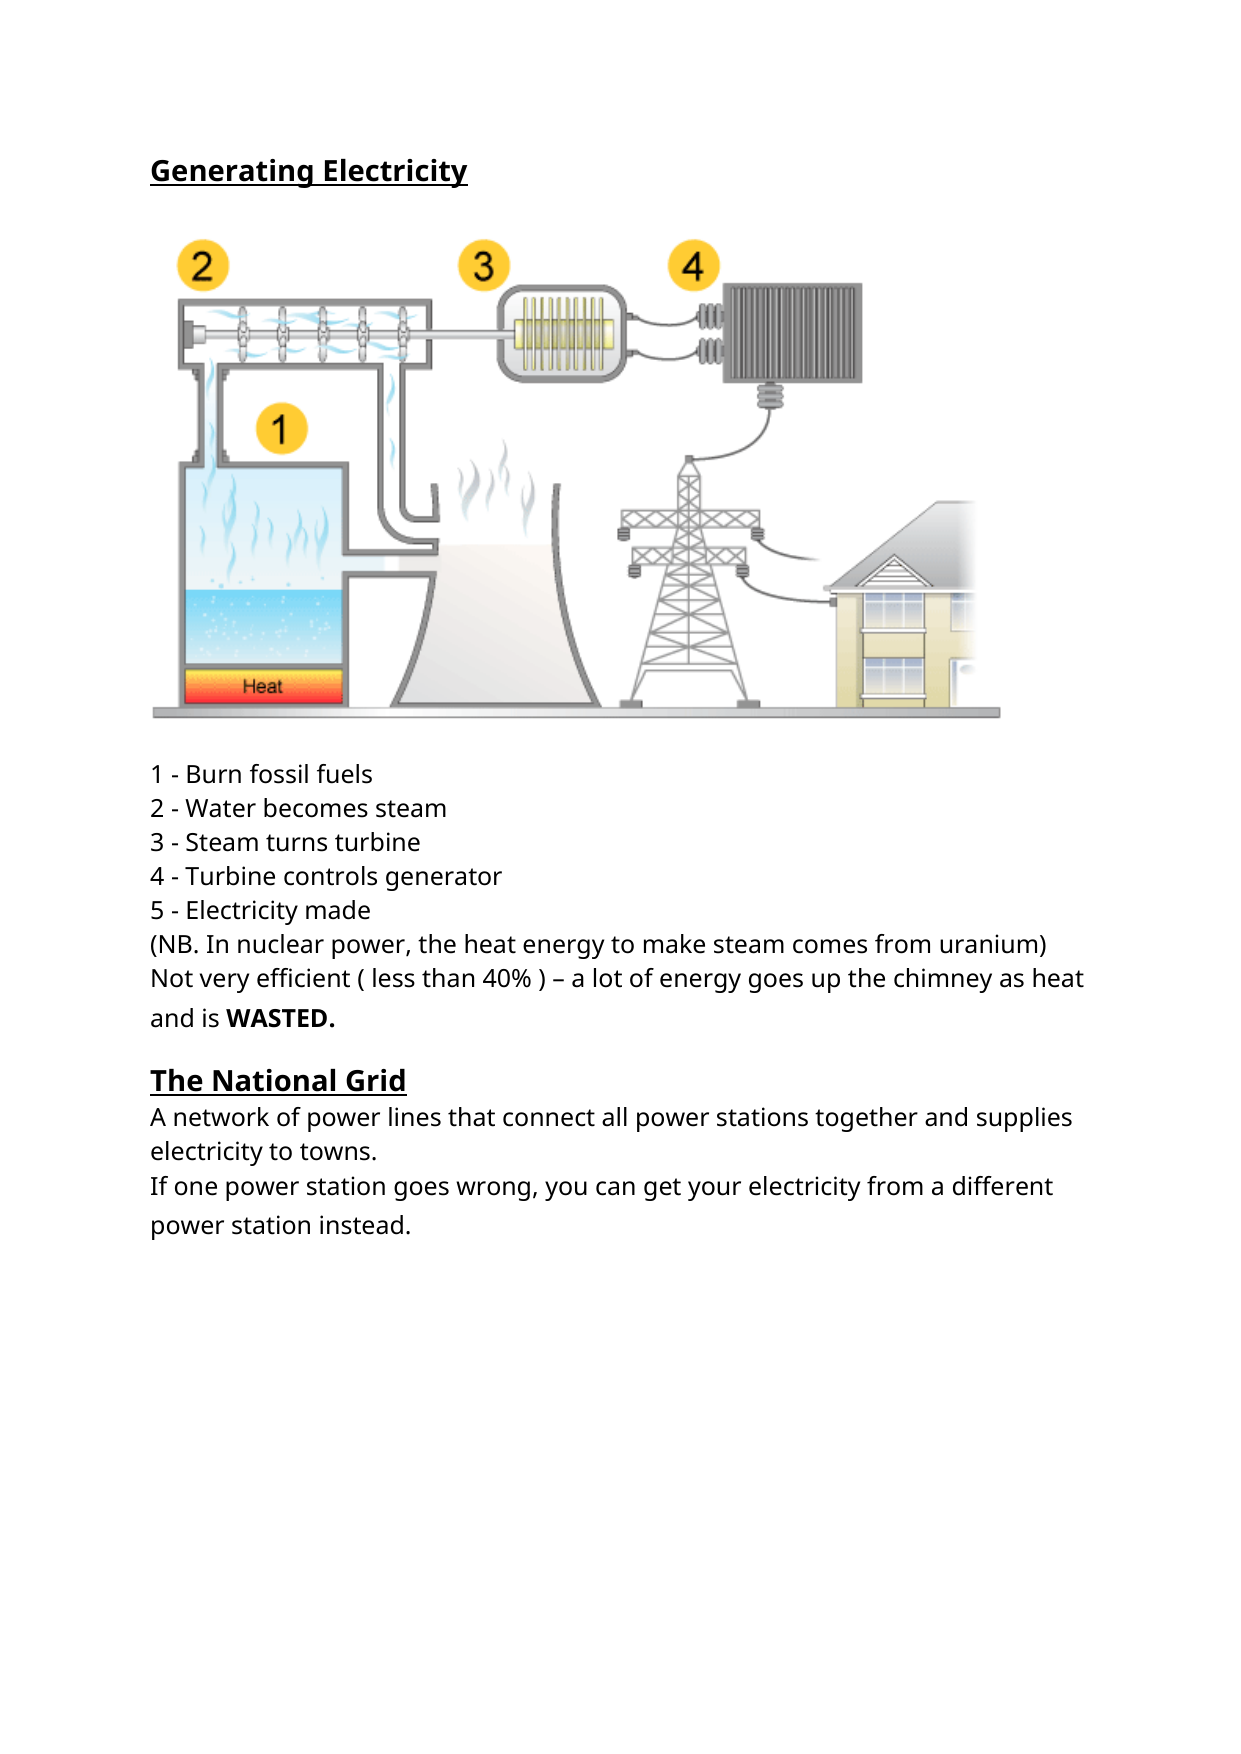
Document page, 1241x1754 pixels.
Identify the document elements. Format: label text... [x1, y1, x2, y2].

text Generating Electricity [150, 150, 1090, 190]
text Not very efficient ( less than 40% ) – a lot of energy goes up the chimney as heat and is WASTED. [150, 961, 1090, 1034]
text 1 - Burn fossil fuels [150, 757, 1090, 791]
text 5 - Electricity made [150, 893, 1090, 927]
text A network of power lines that connect all power stations together and supplies electricity to towns. [150, 1100, 1090, 1168]
text 4 - Turbine controls generator [150, 859, 1090, 893]
text 3 - Steam turns turbine [150, 825, 1090, 859]
text 2 - Water becomes steam [150, 791, 1090, 825]
text The National Grid [150, 1060, 1090, 1100]
text (NB. In nuclear power, the heat energy to make steam comes from uranium) [150, 927, 1090, 961]
text If one power station goes wrong, you can get your electricity from a different power station instead. [150, 1168, 1090, 1241]
